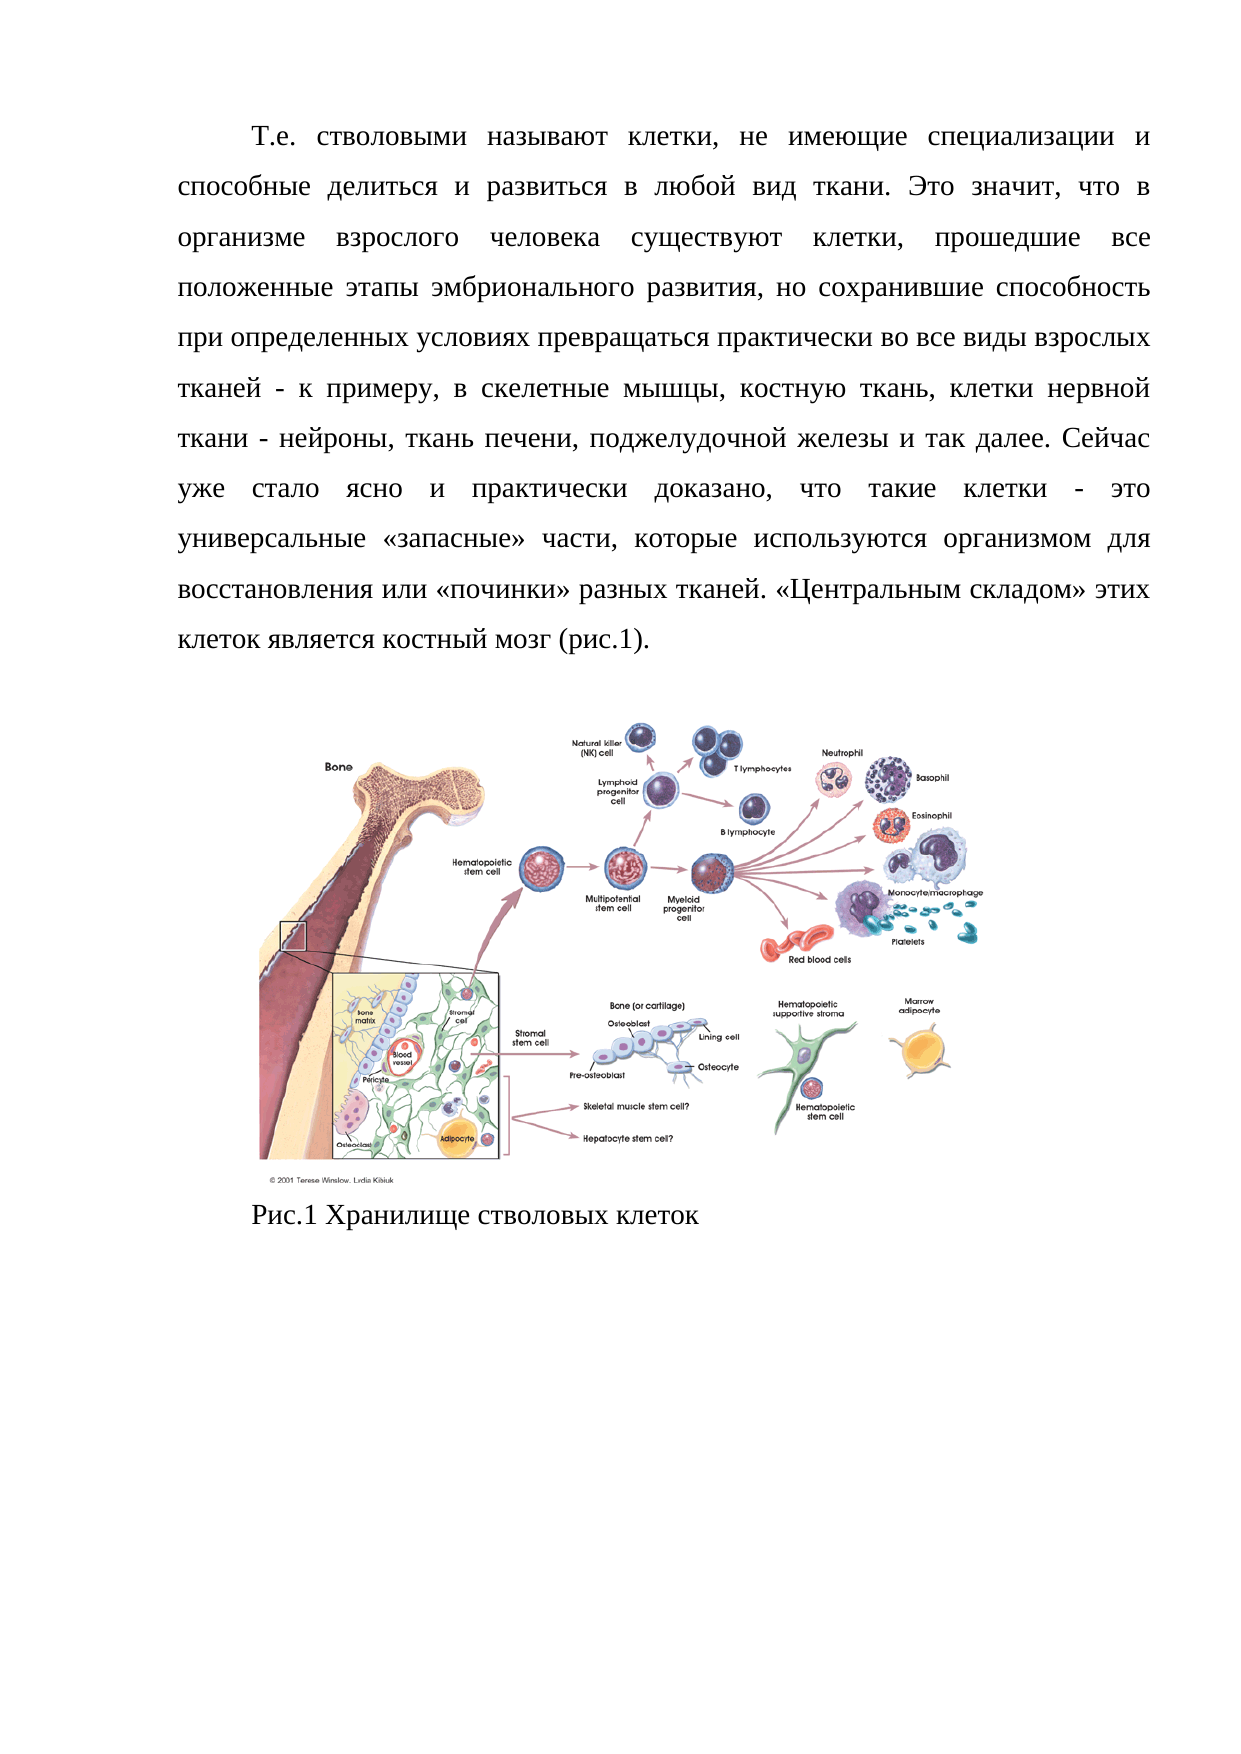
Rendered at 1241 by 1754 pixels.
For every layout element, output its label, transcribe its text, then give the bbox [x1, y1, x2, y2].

text Т.е. стволовыми называют клетки, не имеющие специализации и способные делиться и развиться в любой вид ткани. Это значит, что в организме взрослого человека существуют клетки, прошедшие все положенные этапы эмбрионального развития, но сохранившие способность при определенных условиях превращаться практически во все виды взрослых тканей - к примеру, в скелетные мышцы, костную ткань, клетки нервной ткани - нейроны, ткань печени, поджелудочной железы и так далее. Сейчас уже стало ясно и практически доказано, что такие клетки - это универсальные «запасные» части, которые используются организмом для восстановления или «починки» разных тканей. «Центральным складом» этих клеток является костный мозг (рис.1). [177, 118, 1152, 655]
text Рис.1 Хранилище стволовых клеток [177, 1197, 1152, 1231]
picture [251, 721, 989, 1183]
